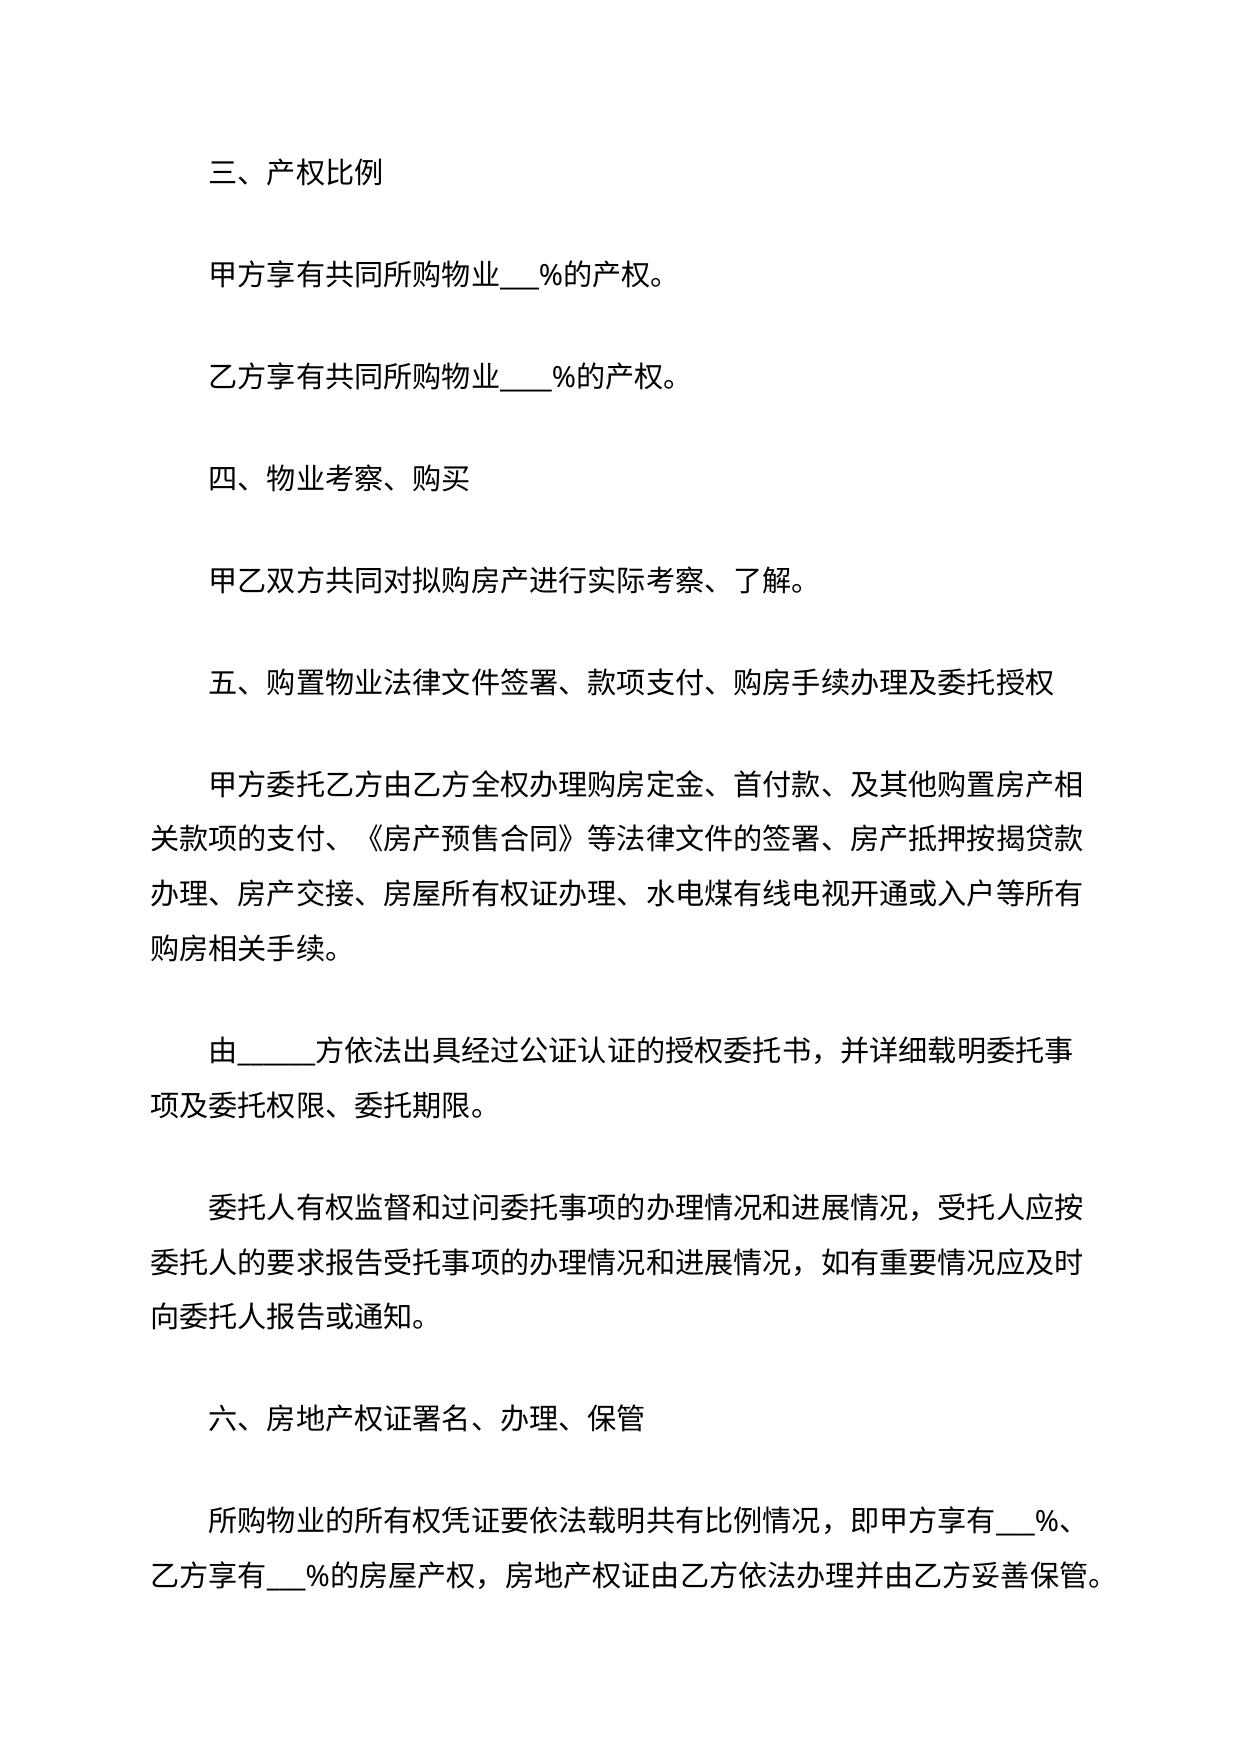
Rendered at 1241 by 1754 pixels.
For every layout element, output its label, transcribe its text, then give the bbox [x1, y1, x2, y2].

text 五、购置物业法律文件签署、款项支付、购房手续办理及委托授权 [150, 659, 1090, 702]
text 由______方依法出具经过公证认证的授权委托书，并详细载明委托事项及委托权限、委托期限。 [150, 1027, 1090, 1125]
text 六、房地产权证署名、办理、保管 [150, 1396, 1090, 1438]
text 乙方享有共同所购物业____%的产权。 [150, 354, 1090, 396]
text 甲方享有共同所购物业___%的产权。 [150, 252, 1090, 294]
text 四、物业考察、购买 [150, 456, 1090, 498]
text 三、产权比例 [150, 150, 1090, 192]
text 所购物业的所有权凭证要依法载明共有比例情况，即甲方享有___%、乙方享有___%的房屋产权，房地产权证由乙方依法办理并由乙方妥善保管。 [150, 1498, 1090, 1595]
text 委托人有权监督和过问委托事项的办理情况和进展情况，受托人应按委托人的要求报告受托事项的办理情况和进展情况，如有重要情况应及时向委托人报告或通知。 [150, 1184, 1090, 1336]
text 甲乙双方共同对拟购房产进行实际考察、了解。 [150, 557, 1090, 600]
text 甲方委托乙方由乙方全权办理购房定金、首付款、及其他购置房产相关款项的支付、《房产预售合同》等法律文件的签署、房产抵押按揭贷款办理、房产交接、房屋所有权证办理、水电煤有线电视开通或入户等所有购房相关手续。 [150, 761, 1090, 968]
